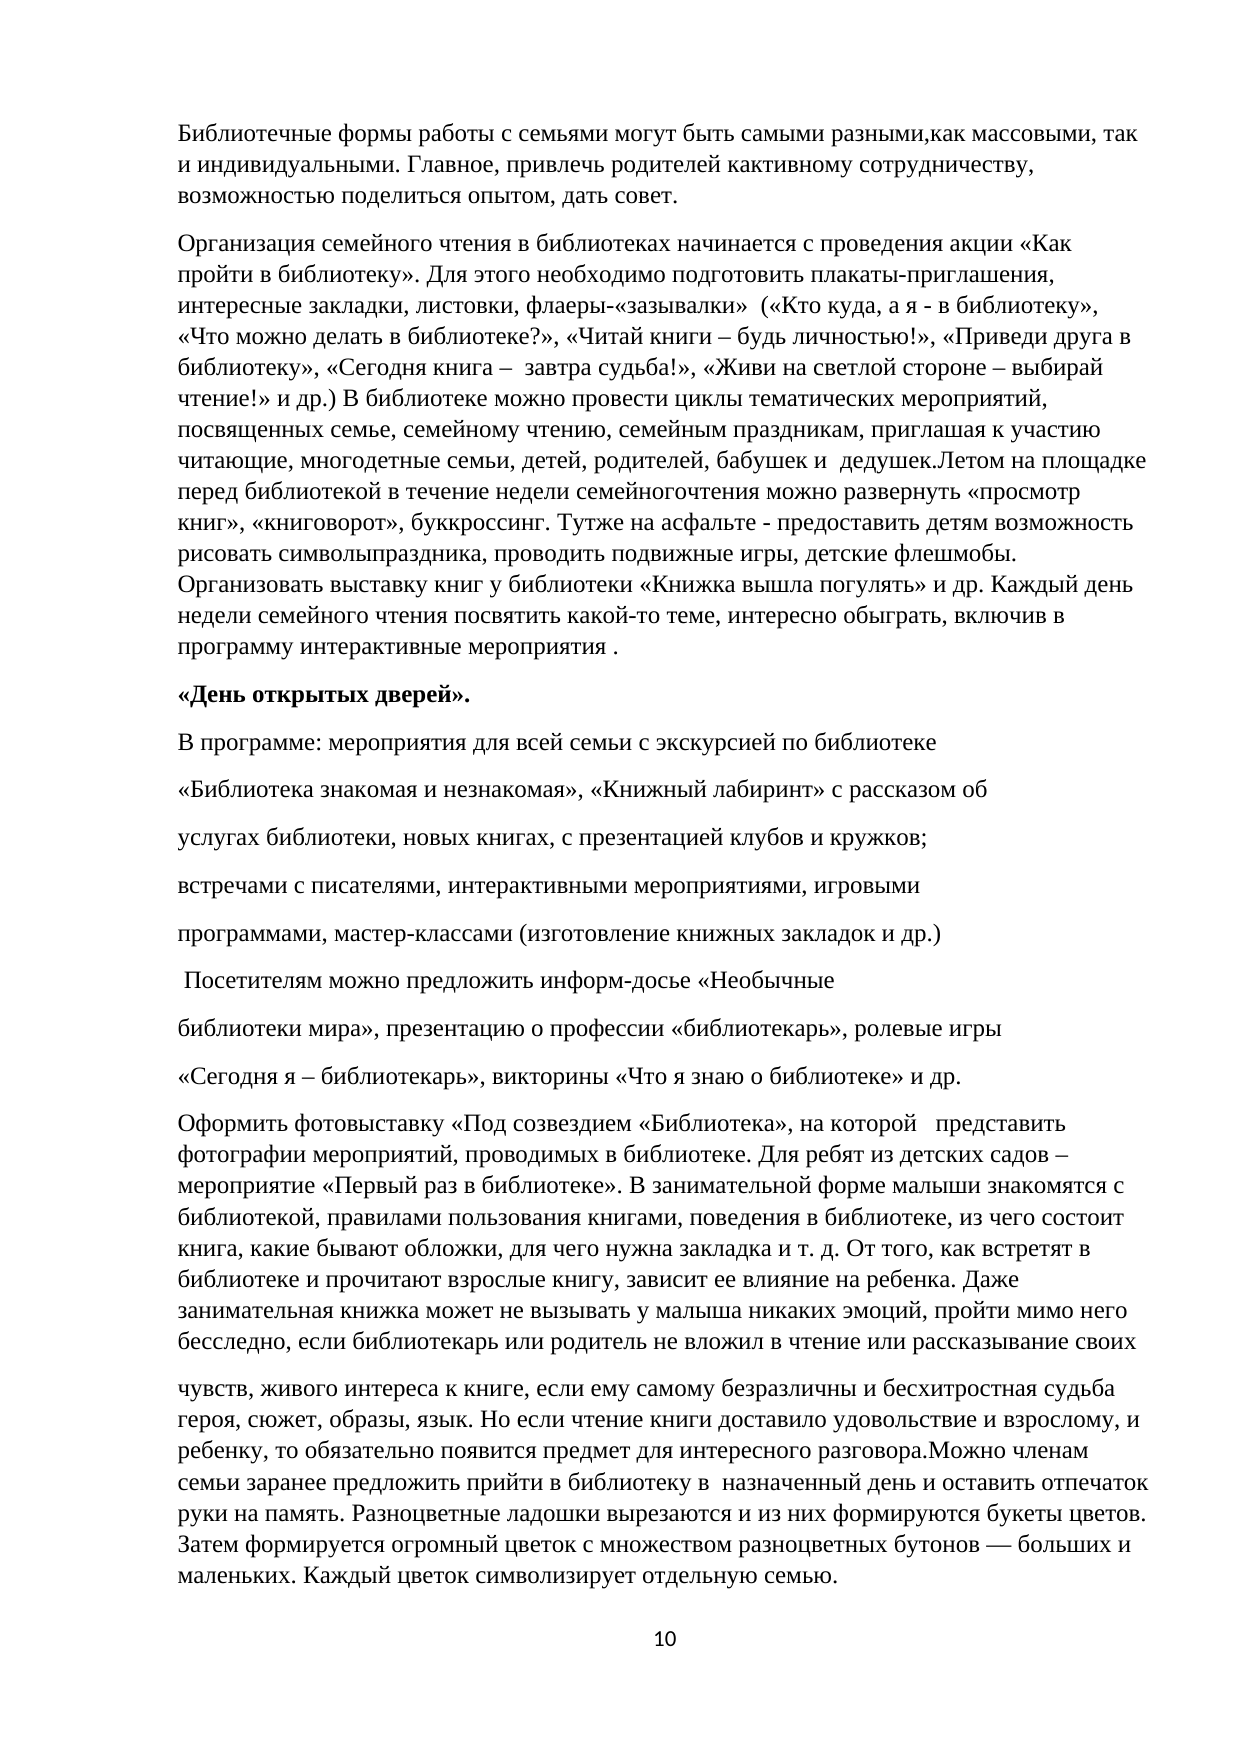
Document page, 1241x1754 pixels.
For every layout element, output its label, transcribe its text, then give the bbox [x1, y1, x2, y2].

text библиотеки мира», презентацию о профессии «библиотекарь», ролевые игры [177, 1013, 1152, 1042]
text Библиотечные формы работы с семьями могут быть самыми разными,как массовыми, так и индивидуальными. Главное, привлечь родителей кактивному сотрудничеству, возможностью поделиться опытом, дать совет. [177, 118, 1152, 209]
text Организация семейного чтения в библиотеках начинается с проведения акции «Как пройти в библиотеку». Для этого необходимо подготовить плакаты-приглашения, интересные закладки, листовки, флаеры-«зазывалки» («Кто куда, а я - в библиотеку», «Что можно делать в библиотеке?», «Читай книги – будь личностью!», «Приведи друга в библиотеку», «Сегодня книга – завтра судьба!», «Живи на светлой стороне – выбирай чтение!» и др.) В библиотеке можно провести циклы тематических мероприятий, посвященных семье, семейному чтению, семейным праздникам, приглашая к участию читающие, многодетные семьи, детей, родителей, бабушек и дедушек.Летом на площадке перед библиотекой в течение недели семейногочтения можно развернуть «просмотр книг», «книговорот», буккроссинг. Тутже на асфальте - предоставить детям возможность рисовать символыпраздника, проводить подвижные игры, детские флешмобы. Организовать выставку книг у библиотеки «Книжка вышла погулять» и др. Каждый день недели семейного чтения посвятить какой-то теме, интересно обыграть, включив в программу интерактивные мероприятия . [177, 228, 1152, 660]
text программами, мастер-классами (изготовление книжных закладок и др.) [177, 918, 1152, 946]
text услугах библиотеки, новых книгах, с презентацией клубов и кружков; [177, 822, 1152, 851]
text В программе: мероприятия для всей семьи с экскурсией по библиотеке [177, 727, 1152, 756]
text «Библиотека знакомая и незнакомая», «Книжный лабиринт» с рассказом об [177, 774, 1152, 803]
text чувств, живого интереса к книге, если ему самому безразличны и бесхитростная судьба героя, сюжет, образы, язык. Но если чтение книги доставило удовольствие и взрослому, и ребенку, то обязательно появится предмет для интересного разговора.Можно членам семьи заранее предложить прийти в библиотеку в назначенный день и оставить отпечаток руки на память. Разноцветные ладошки вырезаются и из них формируются букеты цветов. Затем формируется огромный цветок с множеством разноцветных бутонов — больших и маленьких. Каждый цветок символизирует отдельную семью. [177, 1373, 1152, 1588]
text «День открытых дверей». [177, 679, 1152, 708]
text встречами с писателями, интерактивными мероприятиями, игровыми [177, 870, 1152, 899]
text Посетителям можно предложить информ-досье «Необычные [177, 965, 1152, 994]
text «Сегодня я – библиотекарь», викторины «Что я знаю о библиотеке» и др. [177, 1061, 1152, 1089]
text Оформить фотовыставку «Под созвездием «Библиотека», на которой представить фотографии мероприятий, проводимых в библиотеке. Для ребят из детских садов – мероприятие «Первый раз в библиотеке». В занимательной форме малыши знакомятся с библиотекой, правилами пользования книгами, поведения в библиотеке, из чего состоит книга, какие бывают обложки, для чего нужна закладка и т. д. От того, как встретят в библиотеке и прочитают взрослые книгу, зависит ее влияние на ребенка. Даже занимательная книжка может не вызывать у малыша никаких эмоций, пройти мимо него бесследно, если библиотекарь или родитель не вложил в чтение или рассказывание своих [177, 1108, 1152, 1354]
